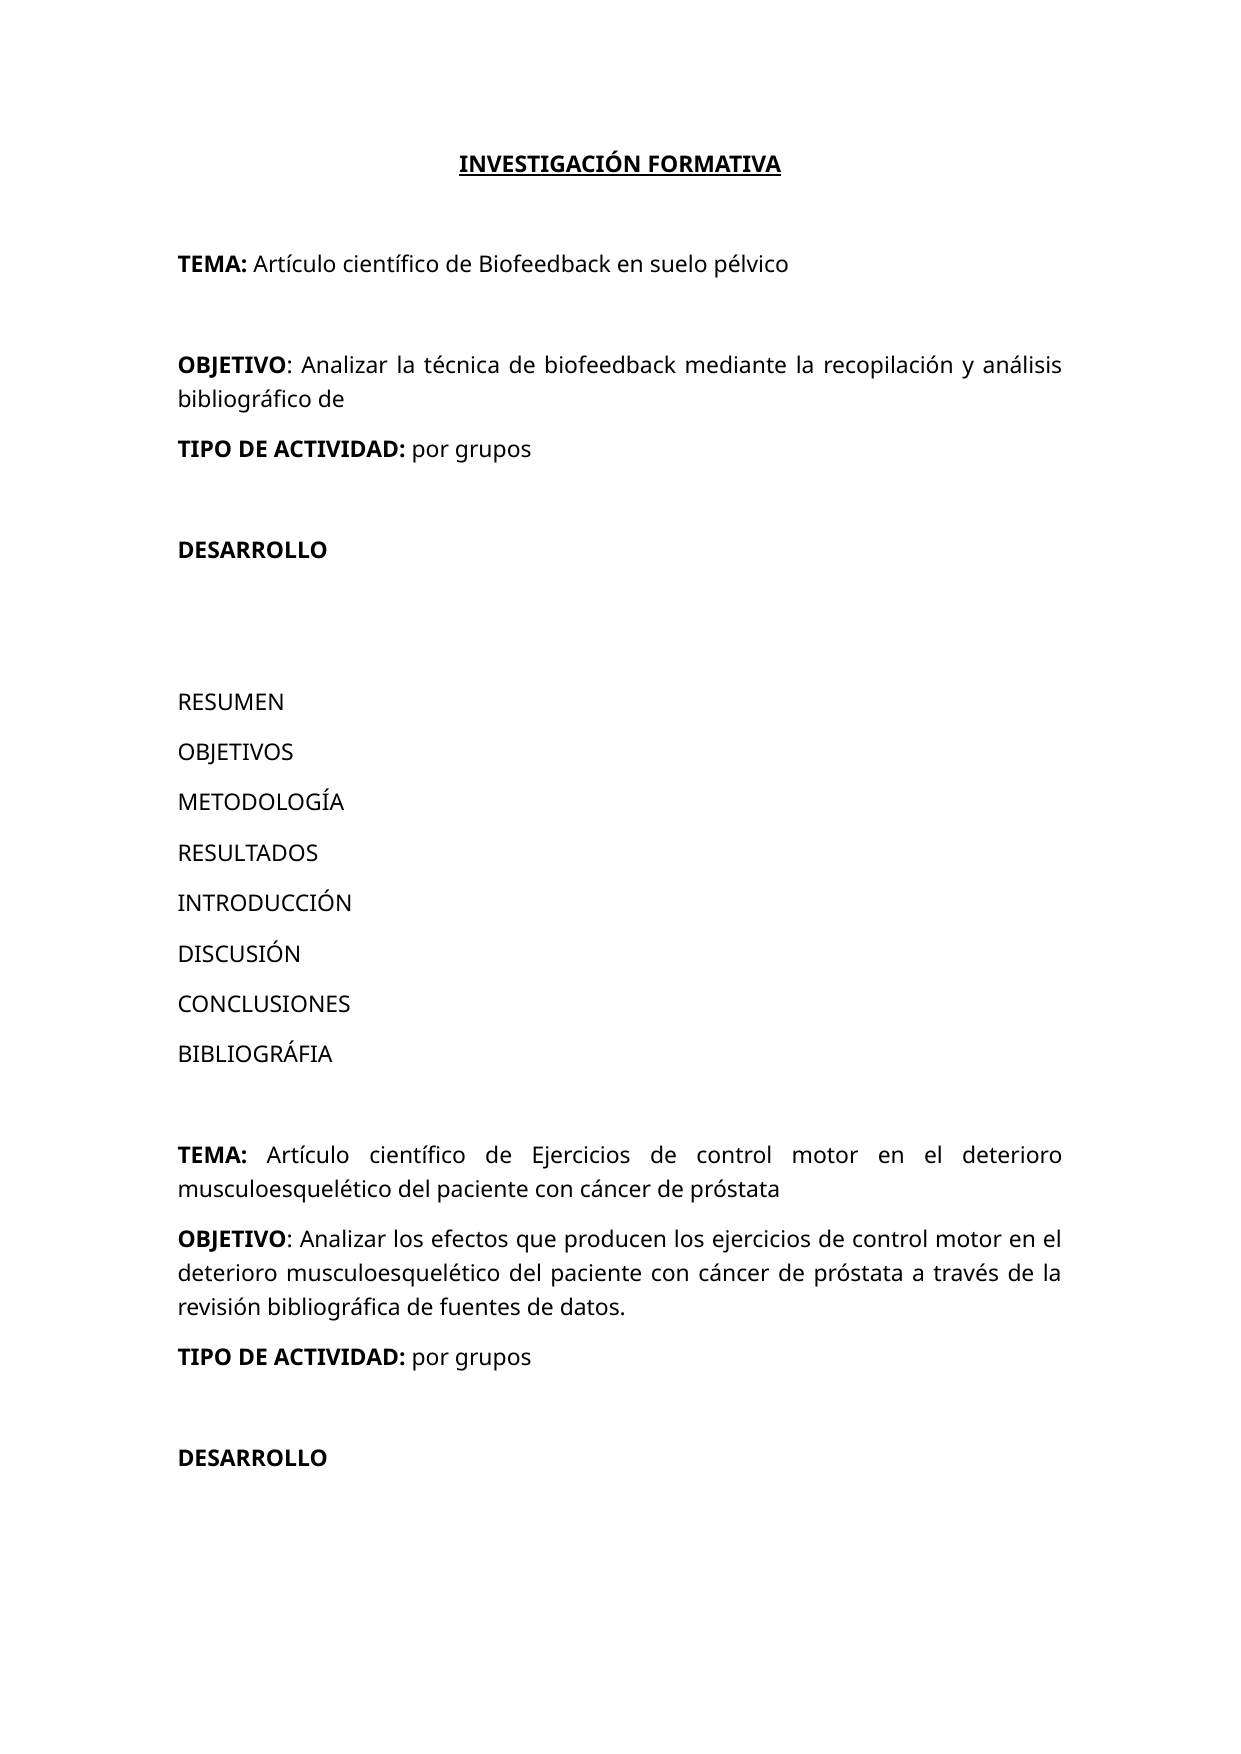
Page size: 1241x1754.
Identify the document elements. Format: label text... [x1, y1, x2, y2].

text OBJETIVO: Analizar la técnica de biofeedback mediante la recopilación y análisis bibliográfico de [177, 349, 1063, 414]
text INVESTIGACIÓN FORMATIVA [177, 148, 1063, 179]
text OBJETIVO: Analizar los efectos que producen los ejercicios de control motor en el deterioro musculoesquelético del paciente con cáncer de próstata a través de la revisión bibliográfica de fuentes de datos. [177, 1223, 1063, 1322]
text DESARROLLO [177, 1442, 1063, 1473]
text DESARROLLO [177, 534, 1063, 566]
text RESULTADOS [177, 837, 1063, 868]
text TIPO DE ACTIVIDAD: por grupos [177, 433, 1063, 465]
text BIBLIOGRÁFIA [177, 1038, 1063, 1070]
text OBJETIVOS [177, 736, 1063, 767]
text DISCUSIÓN [177, 938, 1063, 969]
text TEMA: Artículo científico de Ejercicios de control motor en el deterioro musculoesquelético del paciente con cáncer de próstata [177, 1139, 1063, 1204]
text TEMA: Artículo científico de Biofeedback en suelo pélvico [177, 248, 1063, 280]
text RESUMEN [177, 686, 1063, 717]
text METODOLOGÍA [177, 786, 1063, 818]
text TIPO DE ACTIVIDAD: por grupos [177, 1341, 1063, 1373]
text INTRODUCCIÓN [177, 887, 1063, 918]
text CONCLUSIONES [177, 988, 1063, 1019]
